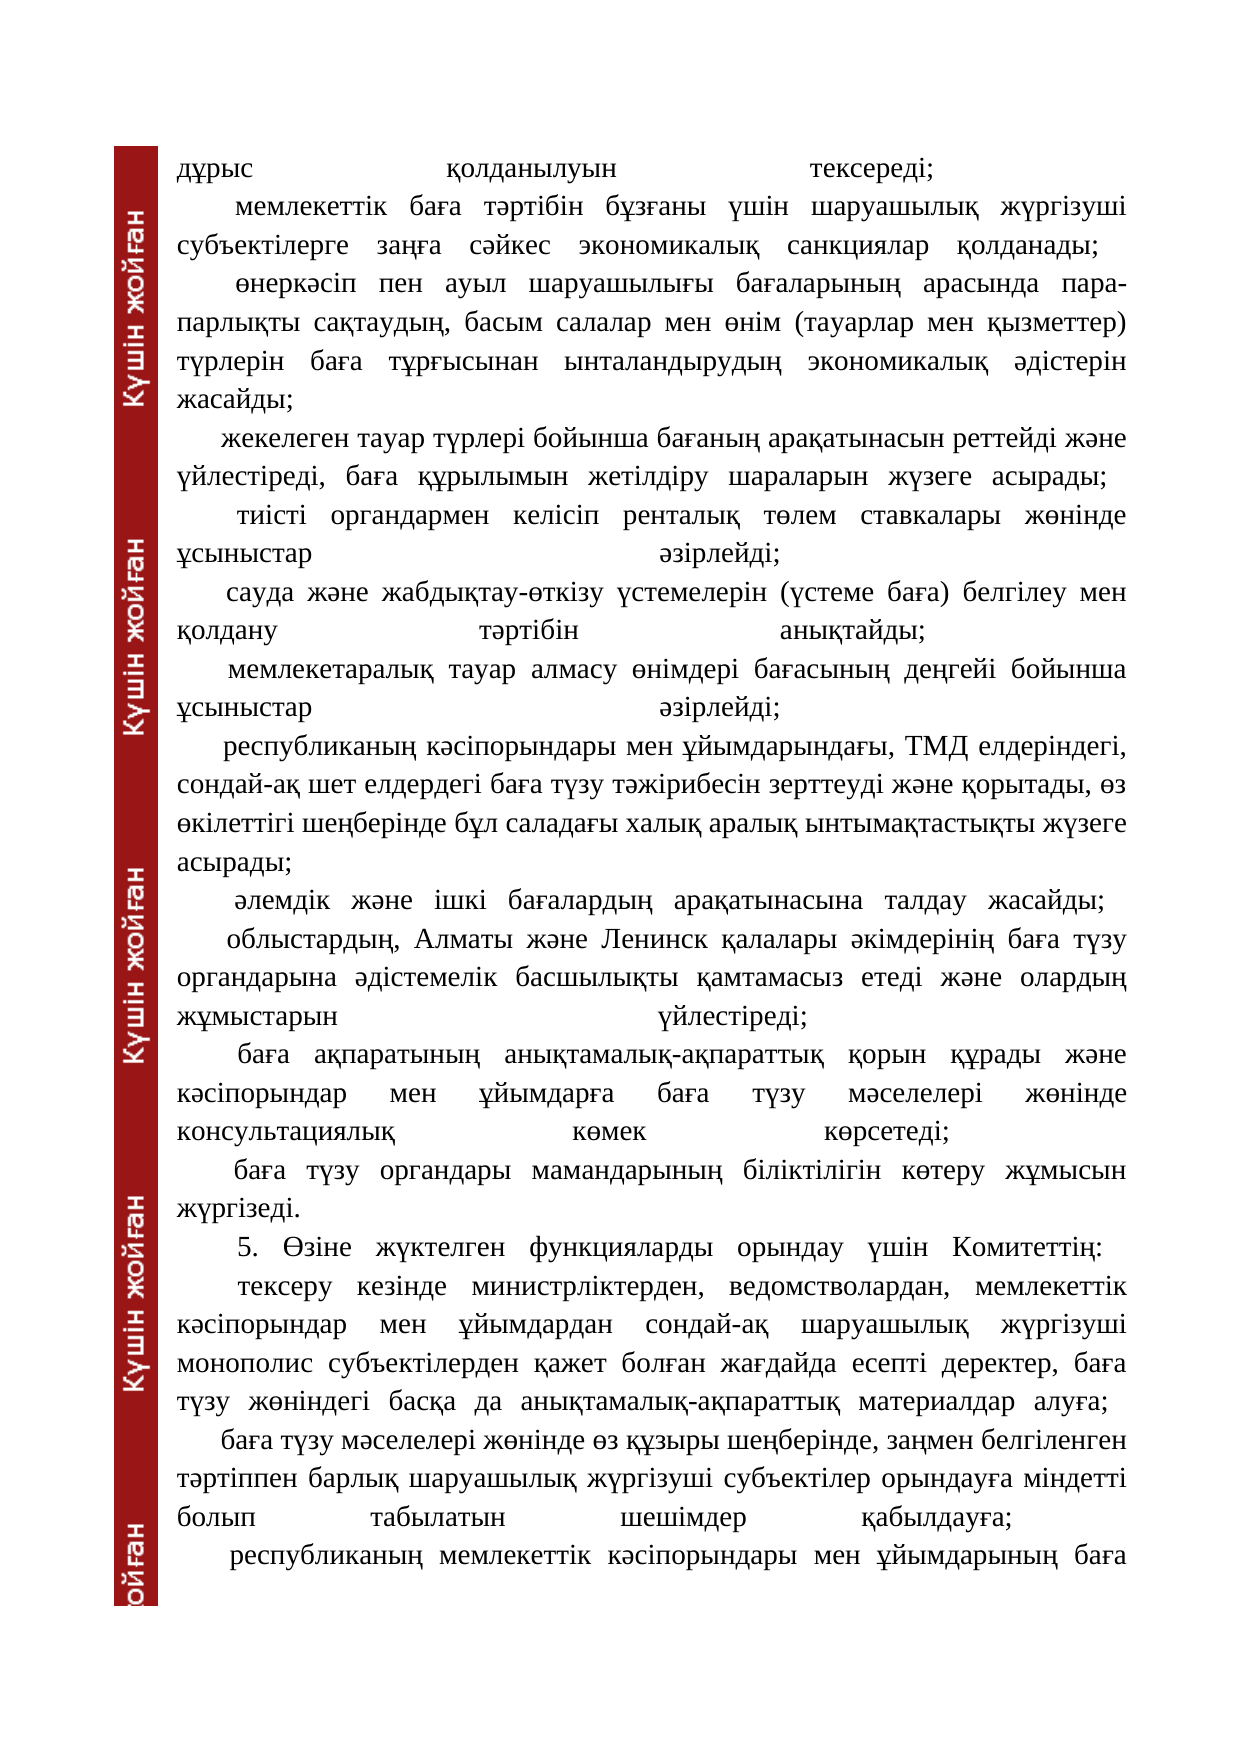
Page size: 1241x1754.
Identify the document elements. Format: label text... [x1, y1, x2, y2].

picture [114, 146, 158, 150]
picture [114, 1571, 158, 1606]
